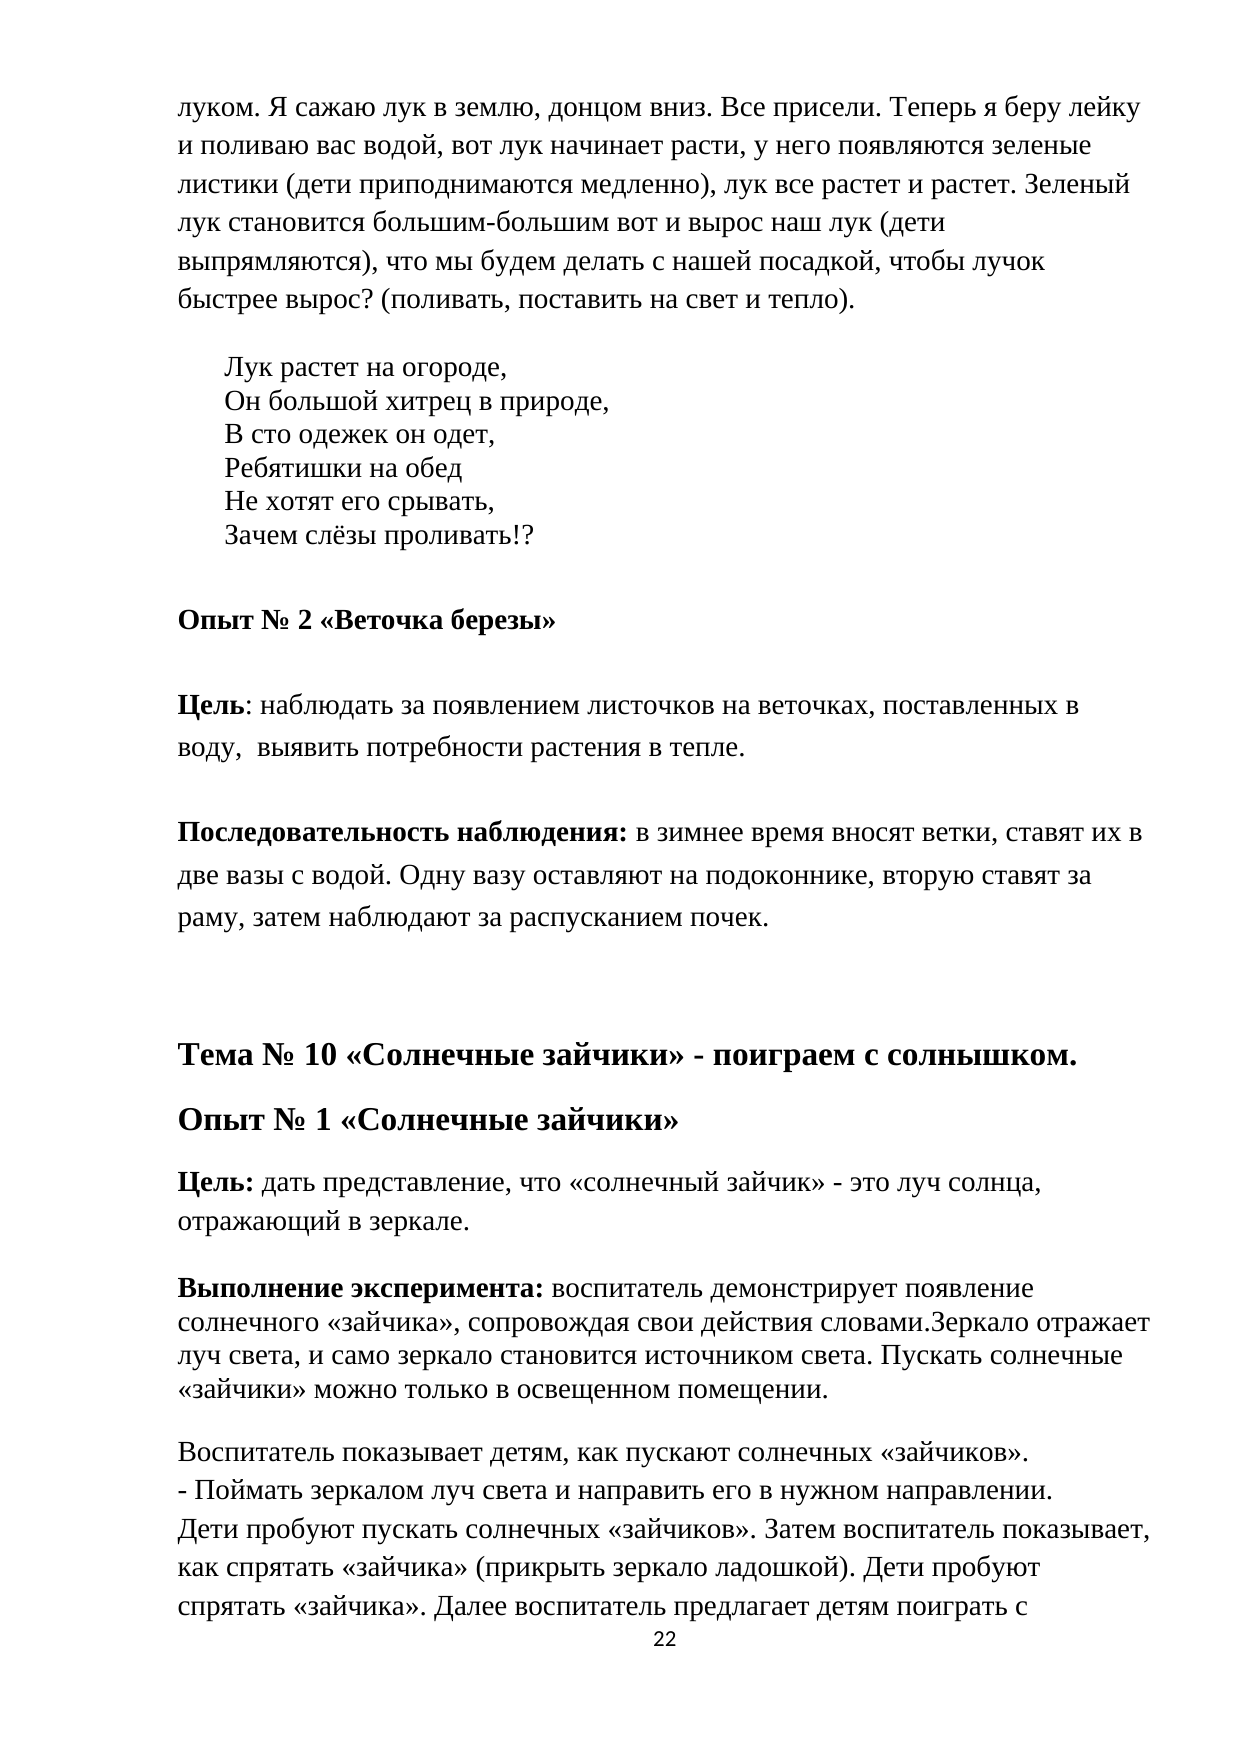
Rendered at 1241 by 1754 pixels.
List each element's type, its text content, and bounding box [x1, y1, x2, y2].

text Выполнение эксперимента: воспитатель демонстрирует появление солнечного «зайчика», сопровождая свои действия словами.Зеркало отражает луч света, и само зеркало становится источником света. Пускать солнечные «зайчики» можно только в освещенном помещении. [177, 1270, 1152, 1404]
text Лук растет на огороде, [224, 349, 1152, 383]
text Последовательность наблюдения: в зимнее время вносят ветки, ставят их в две вазы с водой. Одну вазу оставляют на подоконнике, вторую ставят за раму, затем наблюдают за распусканием почек. [177, 805, 1152, 933]
text Тема № 10 «Солнечные зайчики» - поиграем с солнышком. [177, 1034, 1152, 1073]
text - Поймать зеркалом луч света и направить его в нужном направлении. [177, 1472, 1152, 1506]
text Зачем слёзы проливать!? [224, 517, 1152, 550]
text Опыт № 1 «Солнечные зайчики» [177, 1099, 1152, 1137]
text Опыт № 2 «Веточка березы» [177, 593, 1152, 678]
text В сто одежек он одет, [224, 416, 1152, 450]
text Он большой хитрец в природе, [224, 383, 1152, 416]
text Воспитатель показывает детям, как пускают солнечных «зайчиков». [177, 1434, 1152, 1467]
text Цель: наблюдать за появлением листочков на веточках, поставленных в воду, выявить потребности растения в тепле. [177, 678, 1152, 805]
text Не хотят его срывать, [224, 483, 1152, 517]
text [177, 89, 1152, 315]
text Цель: дать представление, что «солнечный зайчик» - это луч солнца, отражающий в зеркале. [177, 1164, 1152, 1236]
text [177, 1511, 1152, 1621]
text Ребятишки на обед [224, 450, 1152, 483]
